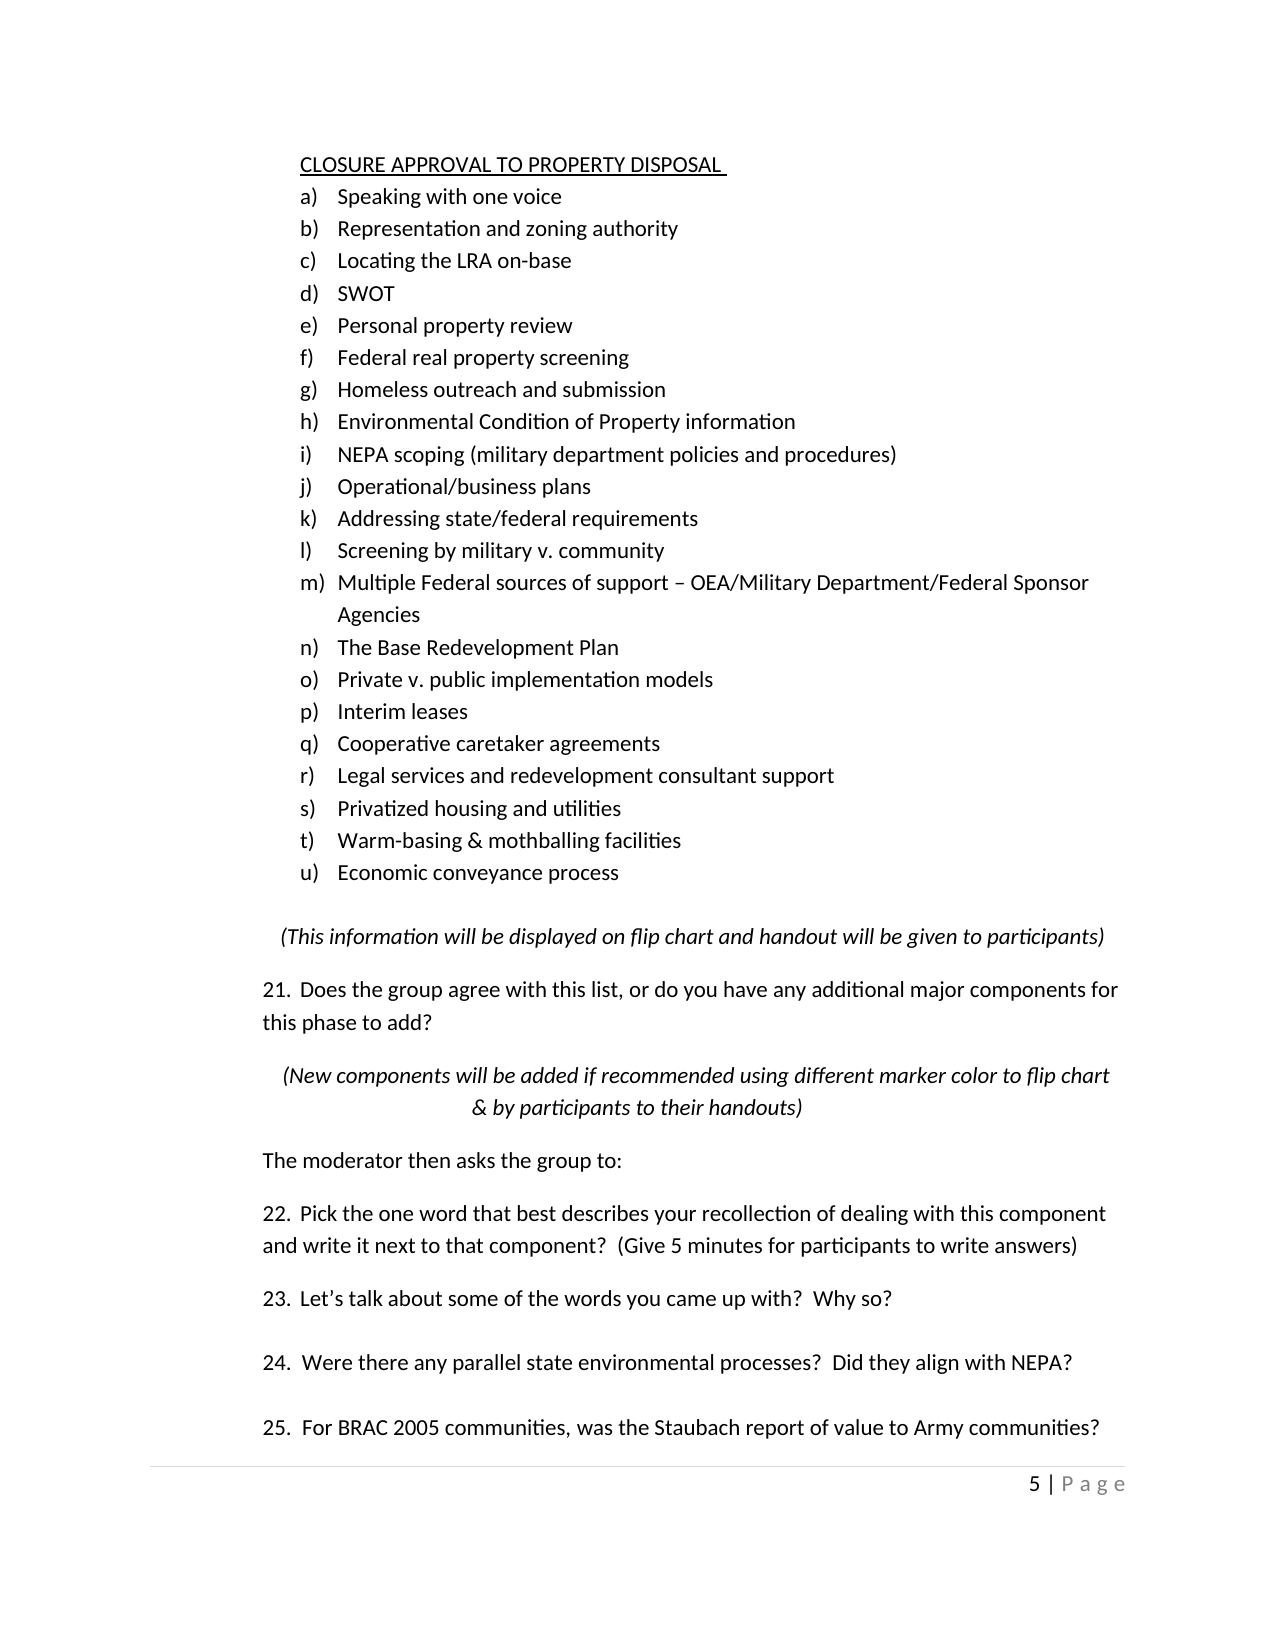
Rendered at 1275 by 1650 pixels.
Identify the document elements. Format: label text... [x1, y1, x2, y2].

list Privatized housing and utilities [300, 794, 1125, 822]
list Speaking with one voice [300, 182, 1125, 210]
list Locating the LRA on-base [300, 247, 1125, 274]
list Federal real property screening [300, 343, 1125, 371]
list Interim leases [300, 697, 1125, 725]
text 22. Pick the one word that best describes your recollection of dealing with this component and write it next to that component? (Give 5 minutes for participants to write answers) [262, 1199, 1125, 1259]
text (This information will be displayed on flip chart and handout will be given to participants) [150, 922, 1125, 951]
text 25. For BRAC 2005 communities, was the Staubach report of value to Army communities? [187, 1413, 1125, 1441]
text (New components will be added if recommended using different marker color to flip chart & by participants to their handouts) [150, 1061, 1125, 1121]
list Representation and zoning authority [300, 214, 1125, 242]
text 24. Were there any parallel state environmental processes? Did they align with NEPA? [187, 1348, 1125, 1377]
list Homeless outreach and submission [300, 375, 1125, 403]
list The Base Redevelopment Plan [300, 633, 1125, 661]
list Screening by military v. community [300, 536, 1125, 564]
list Personal property review [300, 311, 1125, 339]
list NEPA scoping (military department policies and procedures) [300, 440, 1125, 468]
list Multiple Federal sources of support – OEA/Military Department/Federal Sponsor Agencies [300, 568, 1125, 629]
list Cooperative caretaker agreements [300, 729, 1125, 757]
text 21. Does the group agree with this list, or do you have any additional major components for this phase to add? [262, 976, 1125, 1036]
text CLOSURE APPROVAL TO PROPERTY DISPOSAL [225, 150, 1125, 178]
list Environmental Condition of Property information [300, 407, 1125, 436]
text 23. Let’s talk about some of the words you came up with? Why so? [262, 1284, 1125, 1312]
list Addressing state/federal requirements [300, 504, 1125, 532]
list Operational/business plans [300, 472, 1125, 500]
list Legal services and redevelopment consultant support [300, 762, 1125, 789]
list Economic conveyance process [300, 858, 1125, 886]
list SWOT [300, 279, 1125, 307]
text The moderator then asks the group to: [262, 1146, 1125, 1174]
list Private v. public implementation models [300, 665, 1125, 693]
list Warm-basing & mothballing facilities [300, 826, 1125, 854]
